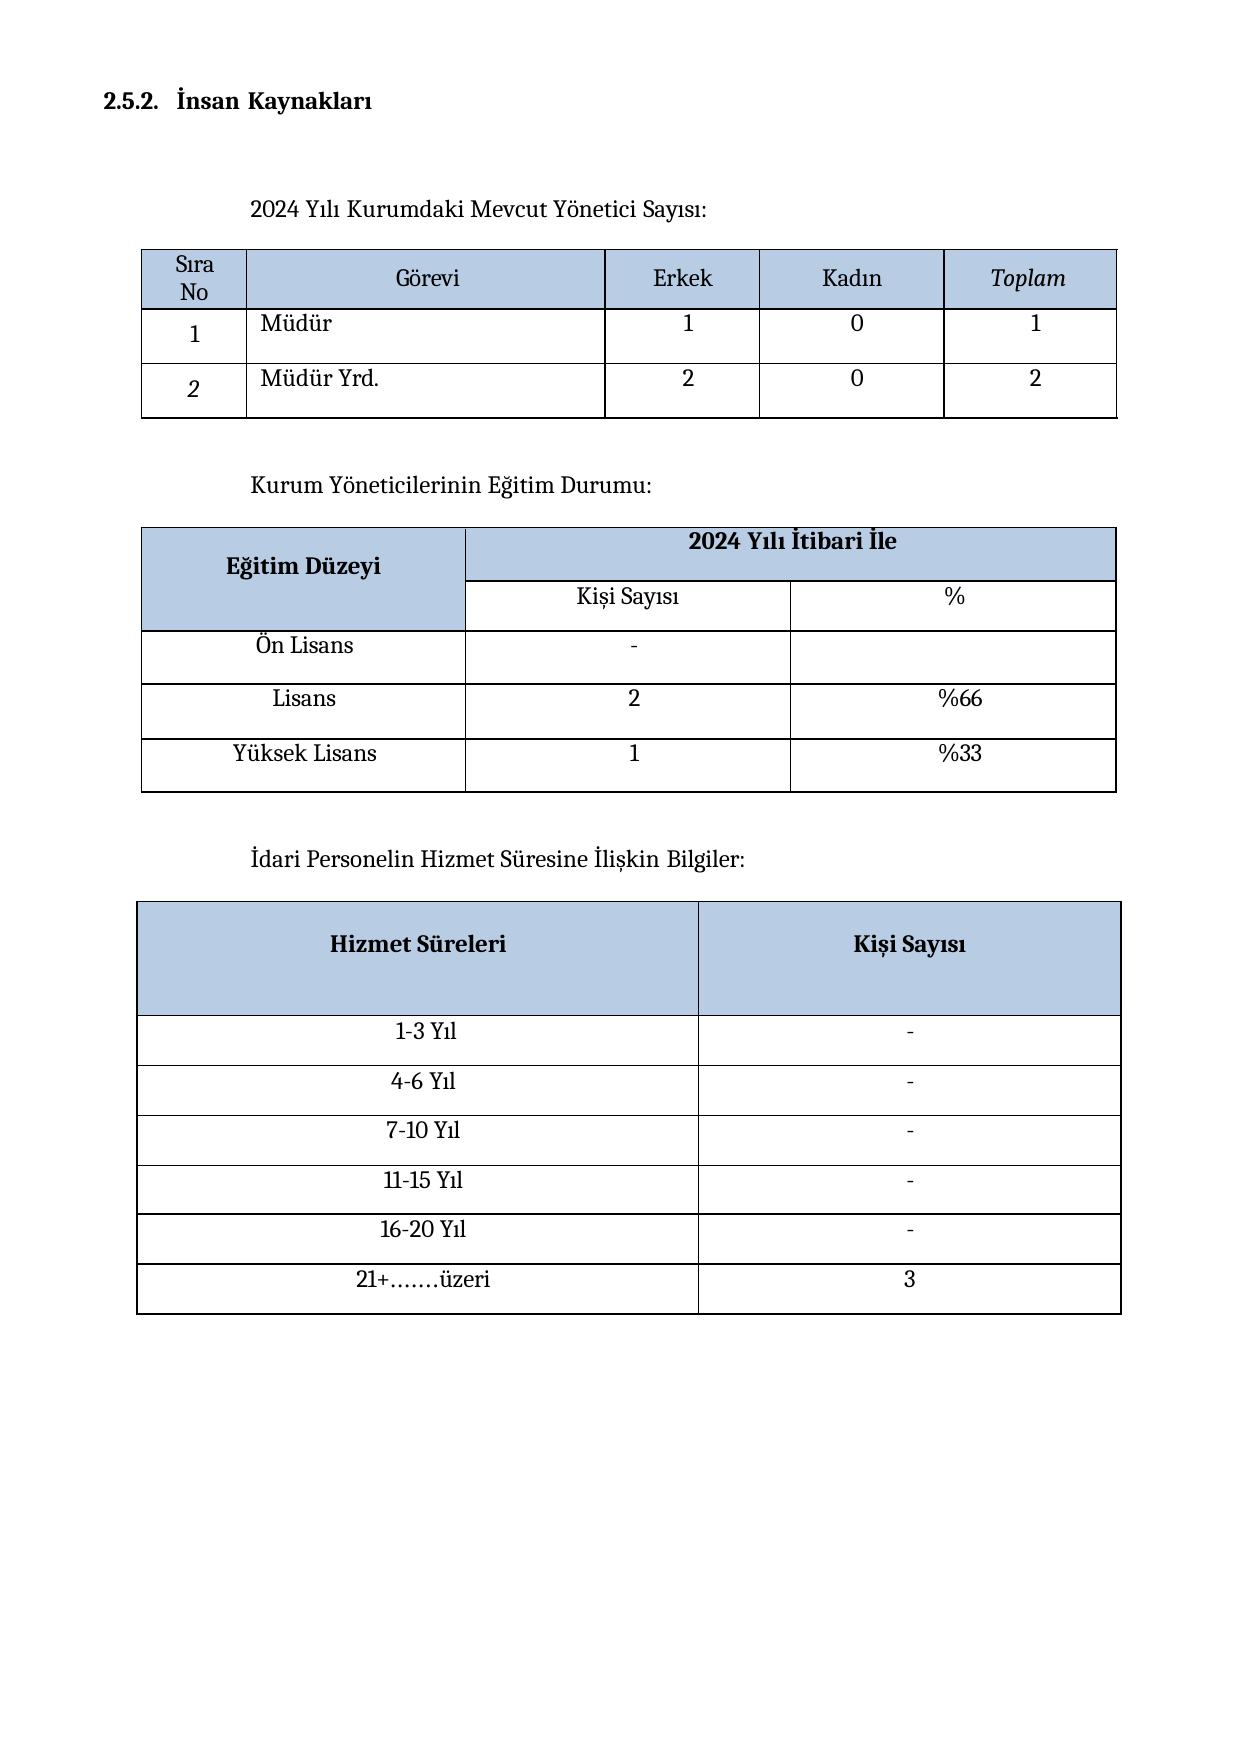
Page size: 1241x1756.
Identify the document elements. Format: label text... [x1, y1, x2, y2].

table_header 2024 Yılı İtibari İle [466, 528, 1115, 580]
table_header Sıra No [142, 250, 246, 308]
table_cell [791, 632, 1115, 683]
table_cell % [791, 582, 1115, 630]
table_cell - [699, 1016, 1120, 1065]
table_cell Müdür Yrd. [247, 364, 604, 417]
table_header Erkek [606, 250, 759, 308]
table_cell Müdür [247, 310, 604, 363]
table_cell 4-6 Yıl [138, 1066, 698, 1115]
table_cell 11-15 Yıl [138, 1166, 698, 1213]
table_cell - [466, 632, 790, 683]
table_cell 21+ üzeri [138, 1265, 698, 1313]
table_cell - [699, 1215, 1120, 1263]
table_cell 1 [142, 310, 246, 363]
table_cell 0 [760, 364, 943, 417]
table_cell 2 [606, 364, 759, 417]
table_cell 1 [606, 310, 759, 363]
text 2024 Yılı Kurumdaki Mevcut Yönetici Sayısı: [250, 194, 1196, 223]
table_cell 1-3 Yıl [138, 1016, 698, 1065]
table_cell 2 [142, 364, 246, 417]
table_cell 16-20 Yıl [138, 1215, 698, 1263]
table_cell - [699, 1116, 1120, 1165]
table_cell 0 [760, 310, 943, 363]
table_cell Ön Lisans [142, 632, 465, 683]
table_cell %33 [791, 740, 1115, 791]
text İdari Personelin Hizmet Süresine İlişkin Bilgiler: [250, 845, 1196, 874]
table_cell 1 [945, 310, 1116, 363]
table_cell Lisans [142, 685, 465, 738]
list İnsan Kaynakları [103, 87, 1196, 116]
table_cell 7-10 Yıl [138, 1116, 698, 1165]
table_cell Yüksek Lisans [142, 740, 465, 791]
text Kurum Yöneticilerinin Eğitim Durumu: [250, 471, 1196, 500]
table_cell 2 [945, 364, 1116, 417]
table_cell - [699, 1166, 1120, 1213]
table_cell - [699, 1066, 1120, 1115]
table_cell Kişi Sayısı [466, 582, 790, 630]
table_header Hizmet Süreleri [138, 902, 698, 1015]
table_header Toplam [945, 250, 1116, 308]
table_header Kişi Sayısı [699, 902, 1120, 1015]
table_header Eğitim Düzeyi [142, 528, 465, 630]
table_cell 2 [466, 685, 790, 738]
table_header Görevi [247, 250, 604, 308]
table_header Kadın [760, 250, 943, 308]
table_cell 3 [699, 1265, 1120, 1313]
table_cell 1 [466, 740, 790, 791]
table_cell %66 [791, 685, 1115, 738]
